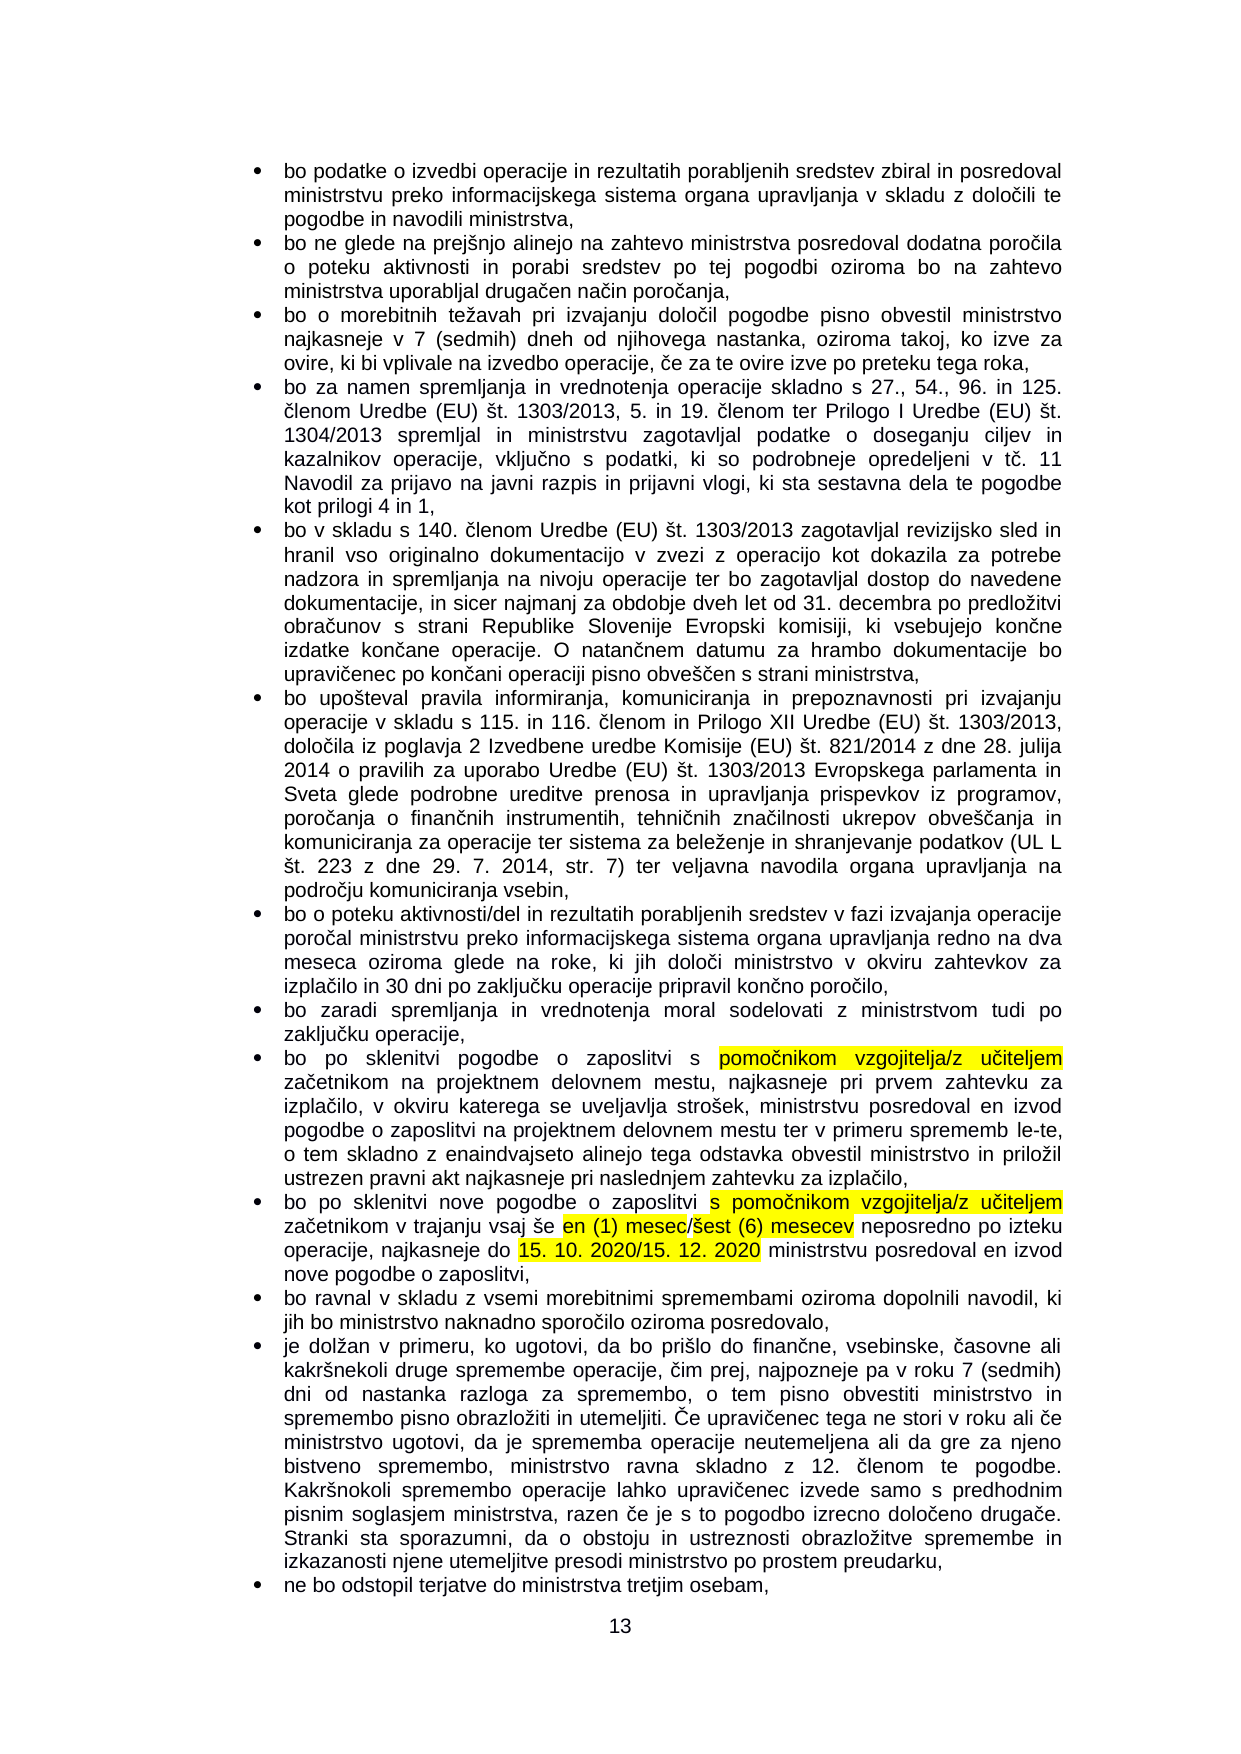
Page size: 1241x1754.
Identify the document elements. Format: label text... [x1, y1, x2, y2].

list bo ne glede na prejšnjo alinejo na zahtevo ministrstva posredoval dodatna poročila o poteku aktivnosti in porabi sredstev po tej pogodbi oziroma bo na zahtevo ministrstva uporabljal drugačen način poročanja, [254, 231, 1063, 302]
list bo podatke o izvedbi operacije in rezultatih porabljenih sredstev zbiral in posredoval ministrstvu preko informacijskega sistema organa upravljanja v skladu z določili te pogodbe in navodili ministrstva, [254, 158, 1063, 231]
list bo po sklenitvi nove pogodbe o zaposlitvi s pomočnikom vzgojitelja/z učiteljem začetnikom v trajanju vsaj še en (1) mesec/šest (6) mesecev neposredno po izteku operacije, najkasneje do 15. 10. 2020/15. 12. 2020 ministrstvu posredoval en izvod nove pogodbe o zaposlitvi, [254, 1190, 1063, 1286]
list bo ravnal v skladu z vsemi morebitnimi spremembami oziroma dopolnili navodil, ki jih bo ministrstvo naknadno sporočilo oziroma posredovalo, [254, 1286, 1063, 1334]
list ne bo odstopil terjatve do ministrstva tretjim osebam, [254, 1573, 1063, 1597]
list bo upošteval pravila informiranja, komuniciranja in prepoznavnosti pri izvajanju operacije v skladu s 115. in 116. členom in Prilogo XII Uredbe (EU) št. 1303/2013, določila iz poglavja 2 Izvedbene uredbe Komisije (EU) št. 821/2014 z dne 28. julija 2014 o pravilih za uporabo Uredbe (EU) št. 1303/2013 Evropskega parlamenta in Sveta glede podrobne ureditve prenosa in upravljanja prispevkov iz programov, poročanja o finančnih instrumentih, tehničnih značilnosti ukrepov obveščanja in komuniciranja za operacije ter sistema za beleženje in shranjevanje podatkov (UL L št. 223 z dne 29. 7. 2014, str. 7) ter veljavna navodila organa upravljanja na področju komuniciranja vsebin, [254, 686, 1063, 902]
list bo o poteku aktivnosti/del in rezultatih porabljenih sredstev v fazi izvajanja operacije poročal ministrstvu preko informacijskega sistema organa upravljanja redno na dva meseca oziroma glede na roke, ki jih določi ministrstvo v okviru zahtevkov za izplačilo in 30 dni po zaključku operacije pripravil končno poročilo, [254, 902, 1063, 998]
list bo zaradi spremljanja in vrednotenja moral sodelovati z ministrstvom tudi po zaključku operacije, [254, 998, 1063, 1046]
list bo po sklenitvi pogodbe o zaposlitvi s pomočnikom vzgojitelja/z učiteljem začetnikom na projektnem delovnem mestu, najkasneje pri prvem zahtevku za izplačilo, v okviru katerega se uveljavlja strošek, ministrstvu posredoval en izvod pogodbe o zaposlitvi na projektnem delovnem mestu ter v primeru sprememb le-te, o tem skladno z enaindvajseto alinejo tega odstavka obvestil ministrstvo in priložil ustrezen pravni akt najkasneje pri naslednjem zahtevku za izplačilo, [254, 1046, 1063, 1190]
list bo za namen spremljanja in vrednotenja operacije skladno s 27., 54., 96. in 125. členom Uredbe (EU) št. 1303/2013, 5. in 19. členom ter Prilogo I Uredbe (EU) št. 1304/2013 spremljal in ministrstvu zagotavljal podatke o doseganju ciljev in kazalnikov operacije, vključno s podatki, ki so podrobneje opredeljeni v tč. 11 Navodil za prijavo na javni razpis in prijavni vlogi, ki sta sestavna dela te pogodbe kot prilogi 4 in 1, [254, 374, 1063, 518]
list je dolžan v primeru, ko ugotovi, da bo prišlo do finančne, vsebinske, časovne ali kakršnekoli druge spremembe operacije, čim prej, najpozneje pa v roku 7 (sedmih) dni od nastanka razloga za spremembo, o tem pisno obvestiti ministrstvo in spremembo pisno obrazložiti in utemeljiti. Če upravičenec tega ne stori v roku ali če ministrstvo ugotovi, da je sprememba operacije neutemeljena ali da gre za njeno bistveno spremembo, ministrstvo ravna skladno z 12. členom te pogodbe. Kakršnokoli spremembo operacije lahko upravičenec izvede samo s predhodnim pisnim soglasjem ministrstva, razen če je s to pogodbo izrecno določeno drugače. Stranki sta sporazumni, da o obstoju in ustreznosti obrazložitve spremembe in izkazanosti njene utemeljitve presodi ministrstvo po prostem preudarku, [254, 1334, 1063, 1573]
list bo o morebitnih težavah pri izvajanju določil pogodbe pisno obvestil ministrstvo najkasneje v 7 (sedmih) dneh od njihovega nastanka, oziroma takoj, ko izve za ovire, ki bi vplivale na izvedbo operacije, če za te ovire izve po preteku tega roka, [254, 302, 1063, 374]
list bo v skladu s 140. členom Uredbe (EU) št. 1303/2013 zagotavljal revizijsko sled in hranil vso originalno dokumentacijo v zvezi z operacijo kot dokazila za potrebe nadzora in spremljanja na nivoju operacije ter bo zagotavljal dostop do navedene dokumentacije, in sicer najmanj za obdobje dveh let od 31. decembra po predložitvi obračunov s strani Republike Slovenije Evropski komisiji, ki vsebujejo končne izdatke končane operacije. O natančnem datumu za hrambo dokumentacije bo upravičenec po končani operaciji pisno obveščen s strani ministrstva, [254, 518, 1063, 686]
